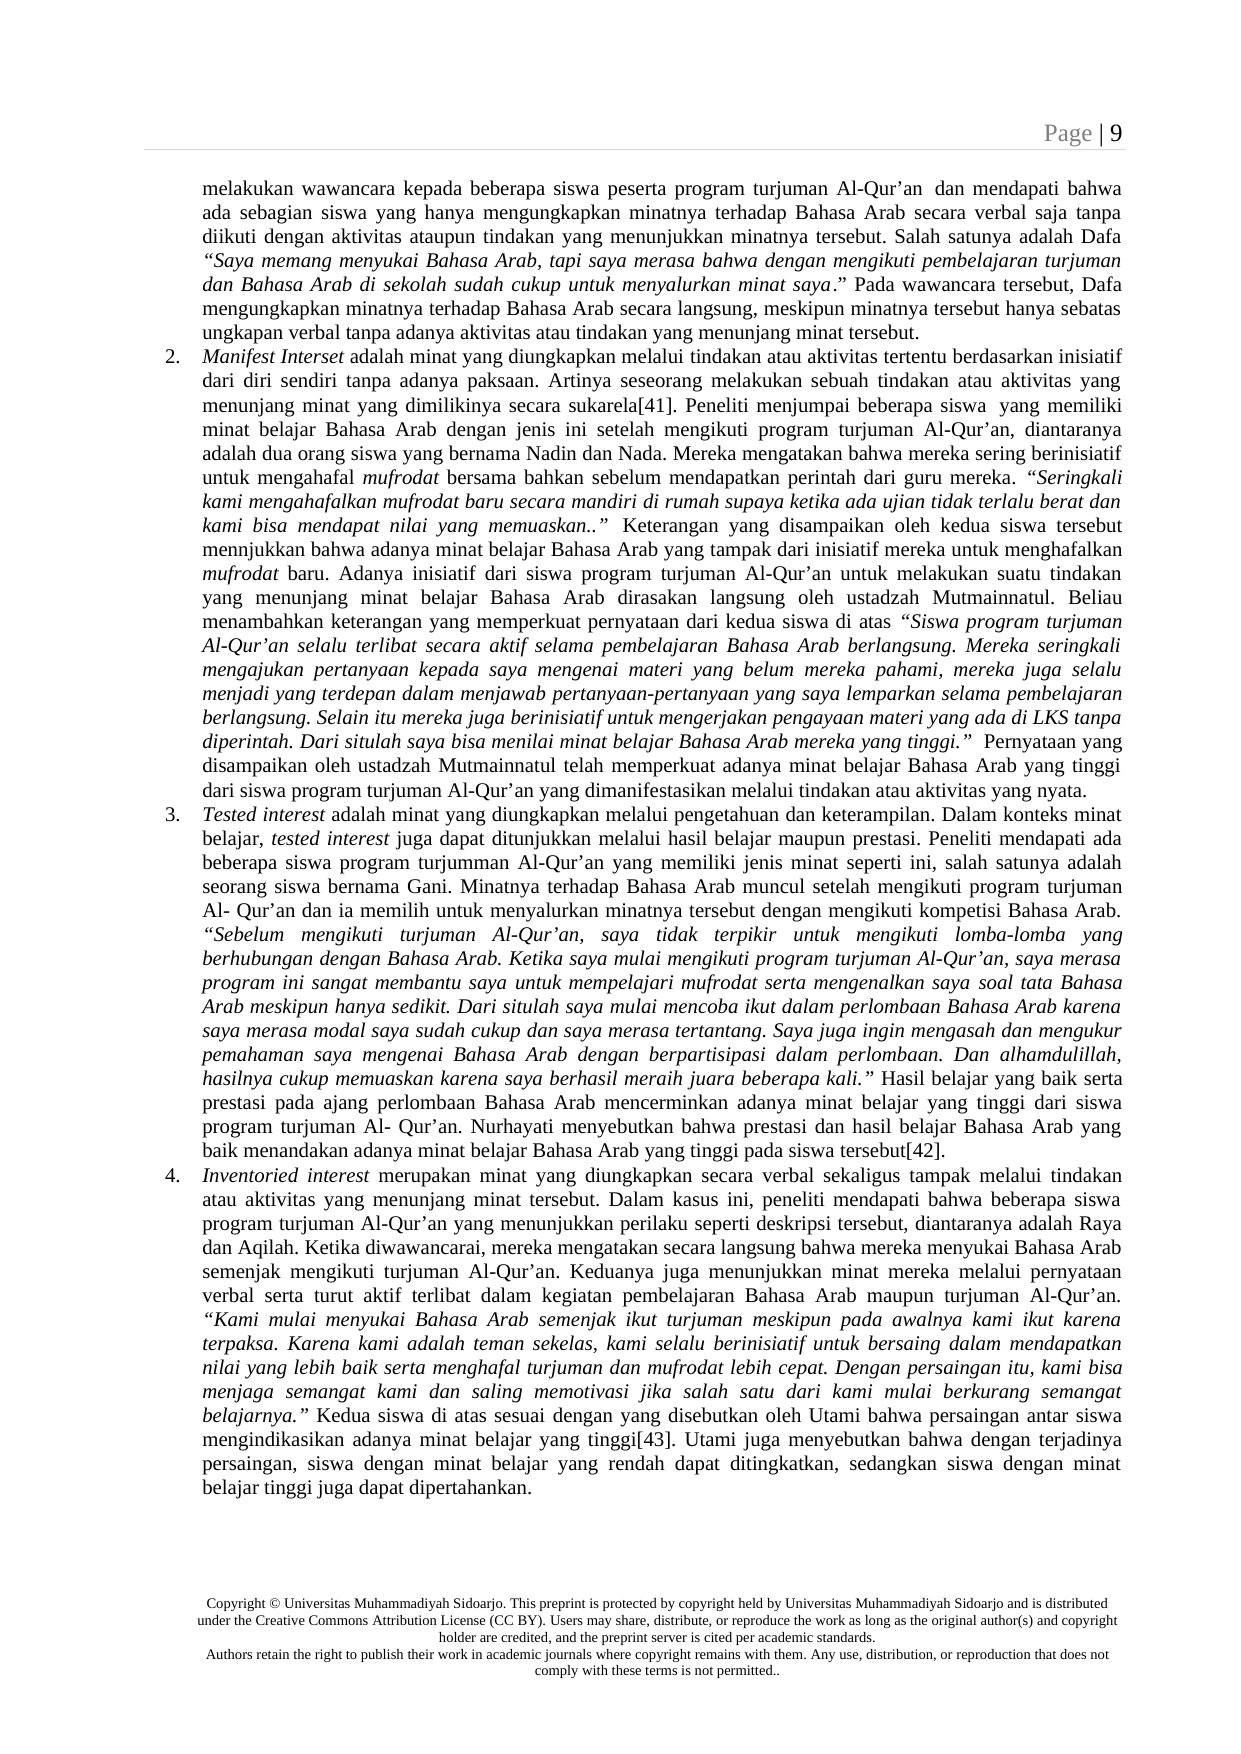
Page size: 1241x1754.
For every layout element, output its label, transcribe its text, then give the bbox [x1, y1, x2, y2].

text melakukan wawancara kepada beberapa siswa peserta program turjuman Al-Qur’an dan mendapati bahwa ada sebagian siswa yang hanya mengungkapkan minatnya terhadap Bahasa Arab secara verbal saja tanpa diikuti dengan aktivitas ataupun tindakan yang menunjukkan minatnya tersebut. Salah satunya adalah Dafa “Saya memang menyukai Bahasa Arab, tapi saya merasa bahwa dengan mengikuti pembelajaran turjuman dan Bahasa Arab di sekolah sudah cukup untuk menyalurkan minat saya.” Pada wawancara tersebut, Dafa mengungkapkan minatnya terhadap Bahasa Arab secara langsung, meskipun minatnya tersebut hanya sebatas ungkapan verbal tanpa adanya aktivitas atau tindakan yang menunjang minat tersebut. [202, 176, 1122, 344]
list Inventoried interest merupakan minat yang diungkapkan secara verbal sekaligus tampak melalui tindakan atau aktivitas yang menunjang minat tersebut. Dalam kasus ini, peneliti mendapati bahwa beberapa siswa program turjuman Al-Qur’an yang menunjukkan perilaku seperti deskripsi tersebut, diantaranya adalah Raya dan Aqilah. Ketika diwawancarai, mereka mengatakan secara langsung bahwa mereka menyukai Bahasa Arab semenjak mengikuti turjuman Al-Qur’an. Keduanya juga menunjukkan minat mereka melalui pernyataan verbal serta turut aktif terlibat dalam kegiatan pembelajaran Bahasa Arab maupun turjuman Al-Qur’an. “Kami mulai menyukai Bahasa Arab semenjak ikut turjuman meskipun pada awalnya kami ikut karena terpaksa. Karena kami adalah teman sekelas, kami selalu berinisiatif untuk bersaing dalam mendapatkan nilai yang lebih baik serta menghafal turjuman dan mufrodat lebih cepat. Dengan persaingan itu, kami bisa menjaga semangat kami dan saling memotivasi jika salah satu dari kami mulai berkurang semangat belajarnya.” Kedua siswa di atas sesuai dengan yang disebutkan oleh Utami bahwa persaingan antar siswa mengindikasikan adanya minat belajar yang tinggi[43]. Utami juga menyebutkan bahwa dengan terjadinya persaingan, siswa dengan minat belajar yang rendah dapat ditingkatkan, sedangkan siswa dengan minat belajar tinggi juga dapat dipertahankan. [165, 1162, 1123, 1499]
list Manifest Interset adalah minat yang diungkapkan melalui tindakan atau aktivitas tertentu berdasarkan inisiatif dari diri sendiri tanpa adanya paksaan. Artinya seseorang melakukan sebuah tindakan atau aktivitas yang menunjang minat yang dimilikinya secara sukarela[41]. Peneliti menjumpai beberapa siswa yang memiliki minat belajar Bahasa Arab dengan jenis ini setelah mengikuti program turjuman Al-Qur’an, diantaranya adalah dua orang siswa yang bernama Nadin dan Nada. Mereka mengatakan bahwa mereka sering berinisiatif untuk mengahafal mufrodat bersama bahkan sebelum mendapatkan perintah dari guru mereka. “Seringkali kami mengahafalkan mufrodat baru secara mandiri di rumah supaya ketika ada ujian tidak terlalu berat dan kami bisa mendapat nilai yang memuaskan..” Keterangan yang disampaikan oleh kedua siswa tersebut mennjukkan bahwa adanya minat belajar Bahasa Arab yang tampak dari inisiatif mereka untuk menghafalkan mufrodat baru. Adanya inisiatif dari siswa program turjuman Al-Qur’an untuk melakukan suatu tindakan yang menunjang minat belajar Bahasa Arab dirasakan langsung oleh ustadzah Mutmainnatul. Beliau menambahkan keterangan yang memperkuat pernyataan dari kedua siswa di atas “Siswa program turjuman Al-Qur’an selalu terlibat secara aktif selama pembelajaran Bahasa Arab berlangsung. Mereka seringkali mengajukan pertanyaan kepada saya mengenai materi yang belum mereka pahami, mereka juga selalu menjadi yang terdepan dalam menjawab pertanyaan-pertanyaan yang saya lemparkan selama pembelajaran berlangsung. Selain itu mereka juga berinisiatif untuk mengerjakan pengayaan materi yang ada di LKS tanpa diperintah. Dari situlah saya bisa menilai minat belajar Bahasa Arab mereka yang tinggi.” Pernyataan yang disampaikan oleh ustadzah Mutmainnatul telah memperkuat adanya minat belajar Bahasa Arab yang tinggi dari siswa program turjuman Al-Qur’an yang dimanifestasikan melalui tindakan atau aktivitas yang nyata. [165, 344, 1122, 802]
list Tested interest adalah minat yang diungkapkan melalui pengetahuan dan keterampilan. Dalam konteks minat belajar, tested interest juga dapat ditunjukkan melalui hasil belajar maupun prestasi. Peneliti mendapati ada beberapa siswa program turjumman Al-Qur’an yang memiliki jenis minat seperti ini, salah satunya adalah seorang siswa bernama Gani. Minatnya terhadap Bahasa Arab muncul setelah mengikuti program turjuman Al- Qur’an dan ia memilih untuk menyalurkan minatnya tersebut dengan mengikuti kompetisi Bahasa Arab. “Sebelum mengikuti turjuman Al-Qur’an, saya tidak terpikir untuk mengikuti lomba-lomba yang berhubungan dengan Bahasa Arab. Ketika saya mulai mengikuti program turjuman Al-Qur’an, saya merasa program ini sangat membantu saya untuk mempelajari mufrodat serta mengenalkan saya soal tata Bahasa Arab meskipun hanya sedikit. Dari situlah saya mulai mencoba ikut dalam perlombaan Bahasa Arab karena saya merasa modal saya sudah cukup dan saya merasa tertantang. Saya juga ingin mengasah dan mengukur pemahaman saya mengenai Bahasa Arab dengan berpartisipasi dalam perlombaan. Dan alhamdulillah, hasilnya cukup memuaskan karena saya berhasil meraih juara beberapa kali.” Hasil belajar yang baik serta prestasi pada ajang perlombaan Bahasa Arab mencerminkan adanya minat belajar yang tinggi dari siswa program turjuman Al- Qur’an. Nurhayati menyebutkan bahwa prestasi dan hasil belajar Bahasa Arab yang baik menandakan adanya minat belajar Bahasa Arab yang tinggi pada siswa tersebut[42]. [165, 802, 1123, 1162]
